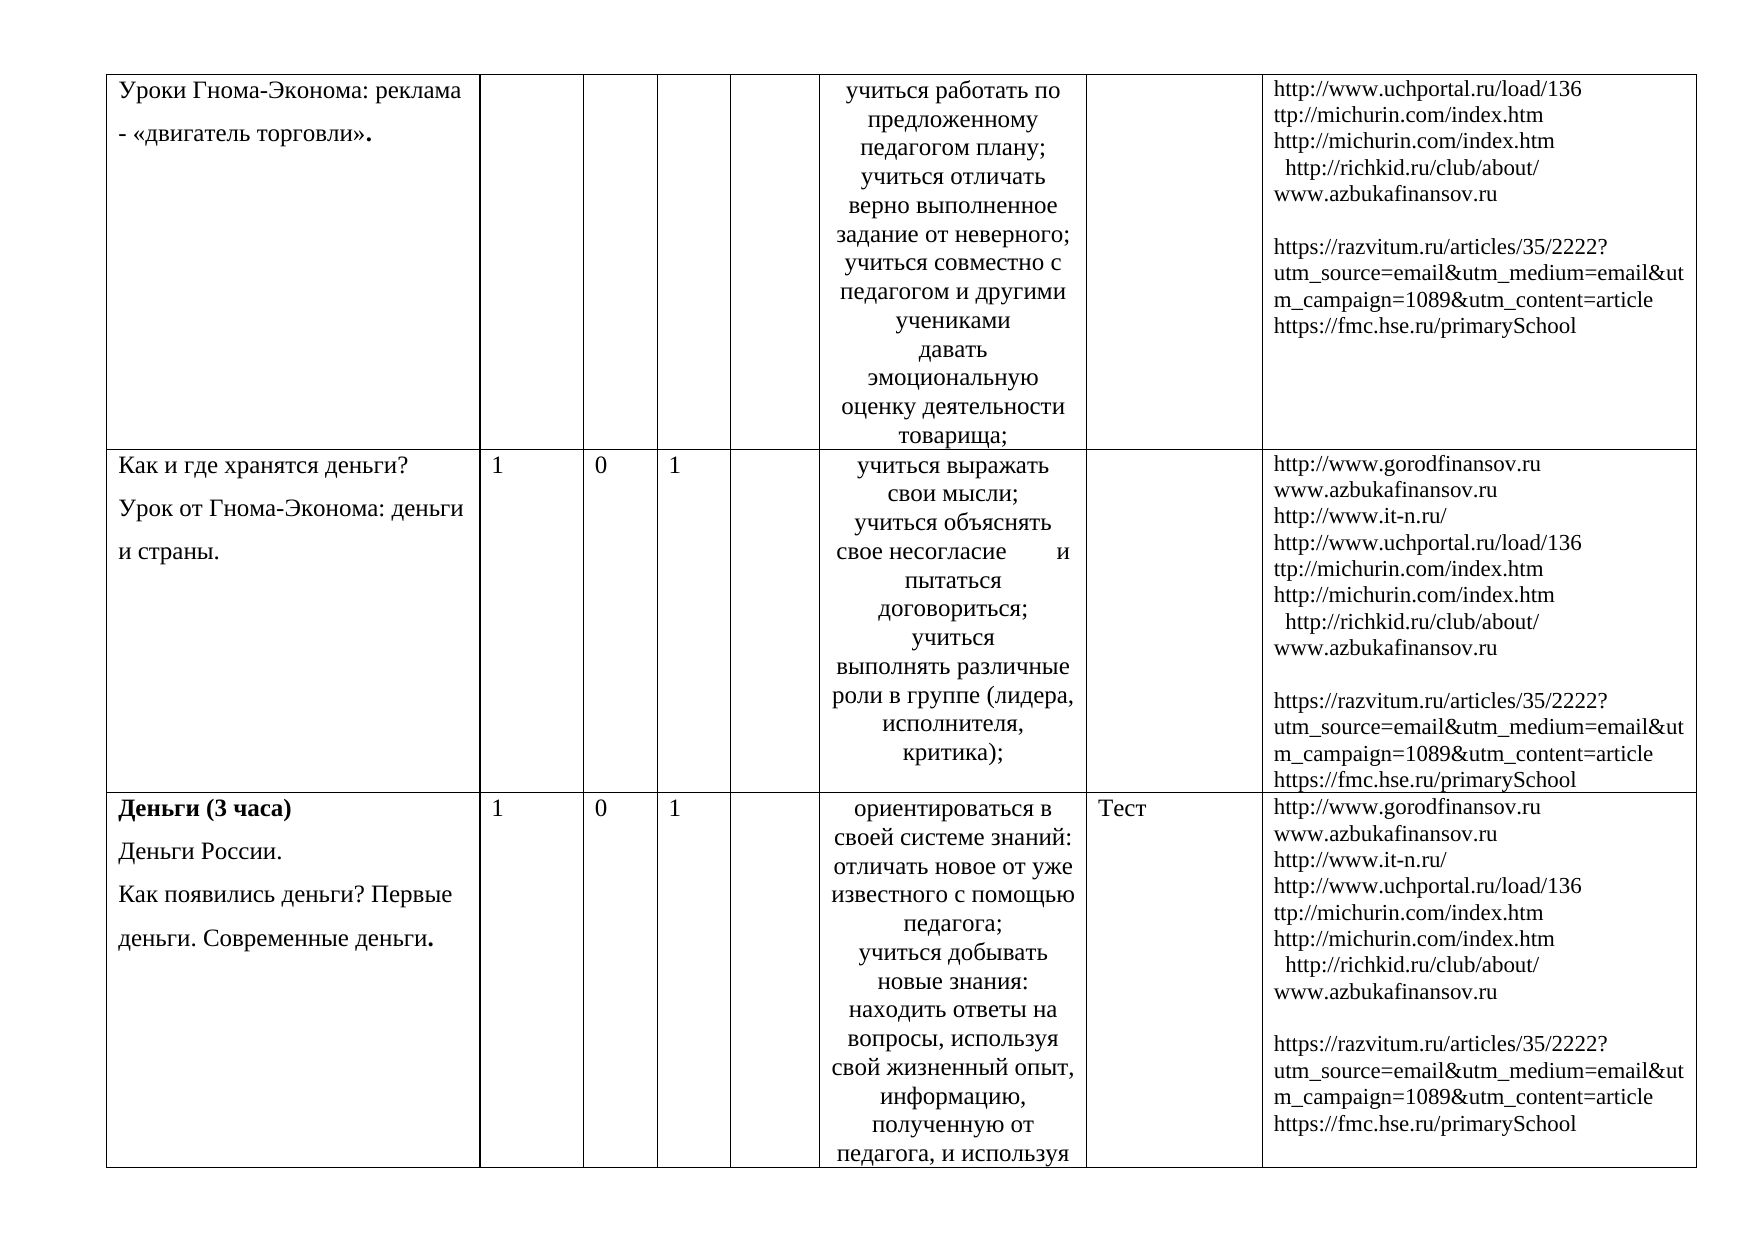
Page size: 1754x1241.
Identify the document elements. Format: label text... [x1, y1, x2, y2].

table_cell [1087, 450, 1262, 792]
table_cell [820, 75, 1086, 449]
table_cell 1 [481, 450, 583, 792]
table_cell учиться выражать свои мысли; учиться объяснять свое несогласие и пытаться договориться; учиться выполнять различные роли в группе (лидера, исполнителя, критика); [820, 450, 1086, 792]
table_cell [1263, 75, 1696, 449]
table_cell [731, 450, 819, 792]
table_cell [820, 793, 1086, 1167]
table_cell [1087, 75, 1262, 449]
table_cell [1263, 793, 1696, 1167]
table_cell 0 [584, 75, 657, 449]
table_cell Тест [1087, 793, 1262, 1167]
table_cell 1 [658, 75, 730, 449]
table_cell 1 [658, 793, 730, 1167]
table_cell 0 [584, 450, 657, 792]
table_cell 1 [481, 75, 583, 449]
table_cell [731, 793, 819, 1167]
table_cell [107, 793, 479, 1167]
table_cell 0 [584, 793, 657, 1167]
table_cell 1 [658, 450, 730, 792]
table_cell Как и где хранятся деньги? Урок от Гнома-Эконома: деньги и страны. [107, 450, 479, 792]
table_cell 1 [481, 793, 583, 1167]
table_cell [107, 75, 479, 449]
table_cell [731, 75, 819, 449]
